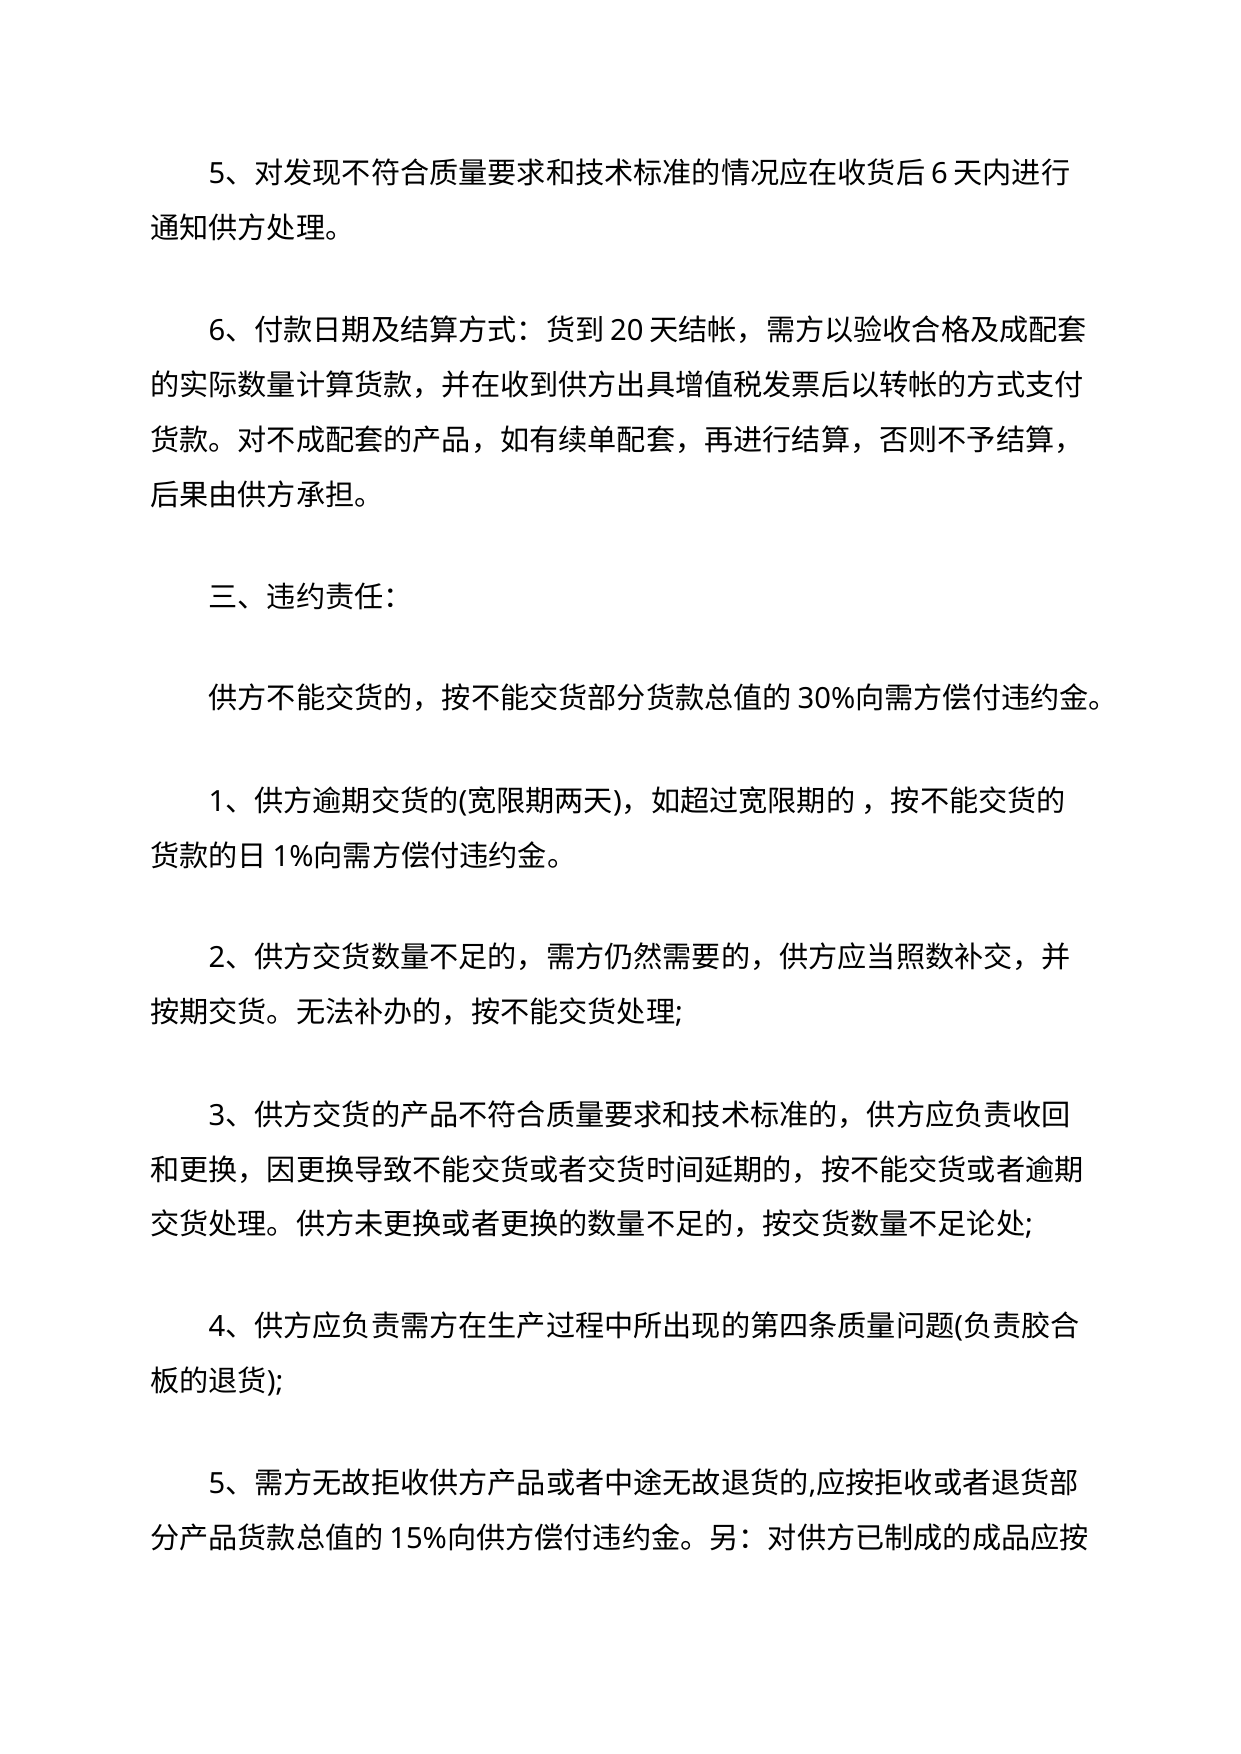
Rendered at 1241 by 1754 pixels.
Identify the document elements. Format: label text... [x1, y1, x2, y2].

text 三、违约责任： [150, 573, 1090, 616]
text 1、供方逾期交货的(宽限期两天)，如超过宽限期的 ，按不能交货的货款的日1%向需方偿付违约金。 [150, 777, 1090, 874]
text 供方不能交货的，按不能交货部分货款总值的30%向需方偿付违约金。 [150, 675, 1090, 717]
text 4、供方应负责需方在生产过程中所出现的第四条质量问题(负责胶合板的退货); [150, 1303, 1090, 1400]
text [150, 1460, 1090, 1557]
text 5、对发现不符合质量要求和技术标准的情况应在收货后6天内进行通知供方处理。 [150, 150, 1090, 247]
text 2、供方交货数量不足的，需方仍然需要的，供方应当照数补交，并按期交货。无法补办的，按不能交货处理; [150, 934, 1090, 1031]
text 3、供方交货的产品不符合质量要求和技术标准的，供方应负责收回和更换，因更换导致不能交货或者交货时间延期的，按不能交货或者逾期交货处理。供方未更换或者更换的数量不足的，按交货数量不足论处; [150, 1091, 1090, 1243]
text 6、付款日期及结算方式：货到20天结帐，需方以验收合格及成配套的实际数量计算货款，并在收到供方出具增值税发票后以转帐的方式支付货款。对不成配套的产品，如有续单配套，再进行结算，否则不予结算，后果由供方承担。 [150, 307, 1090, 514]
